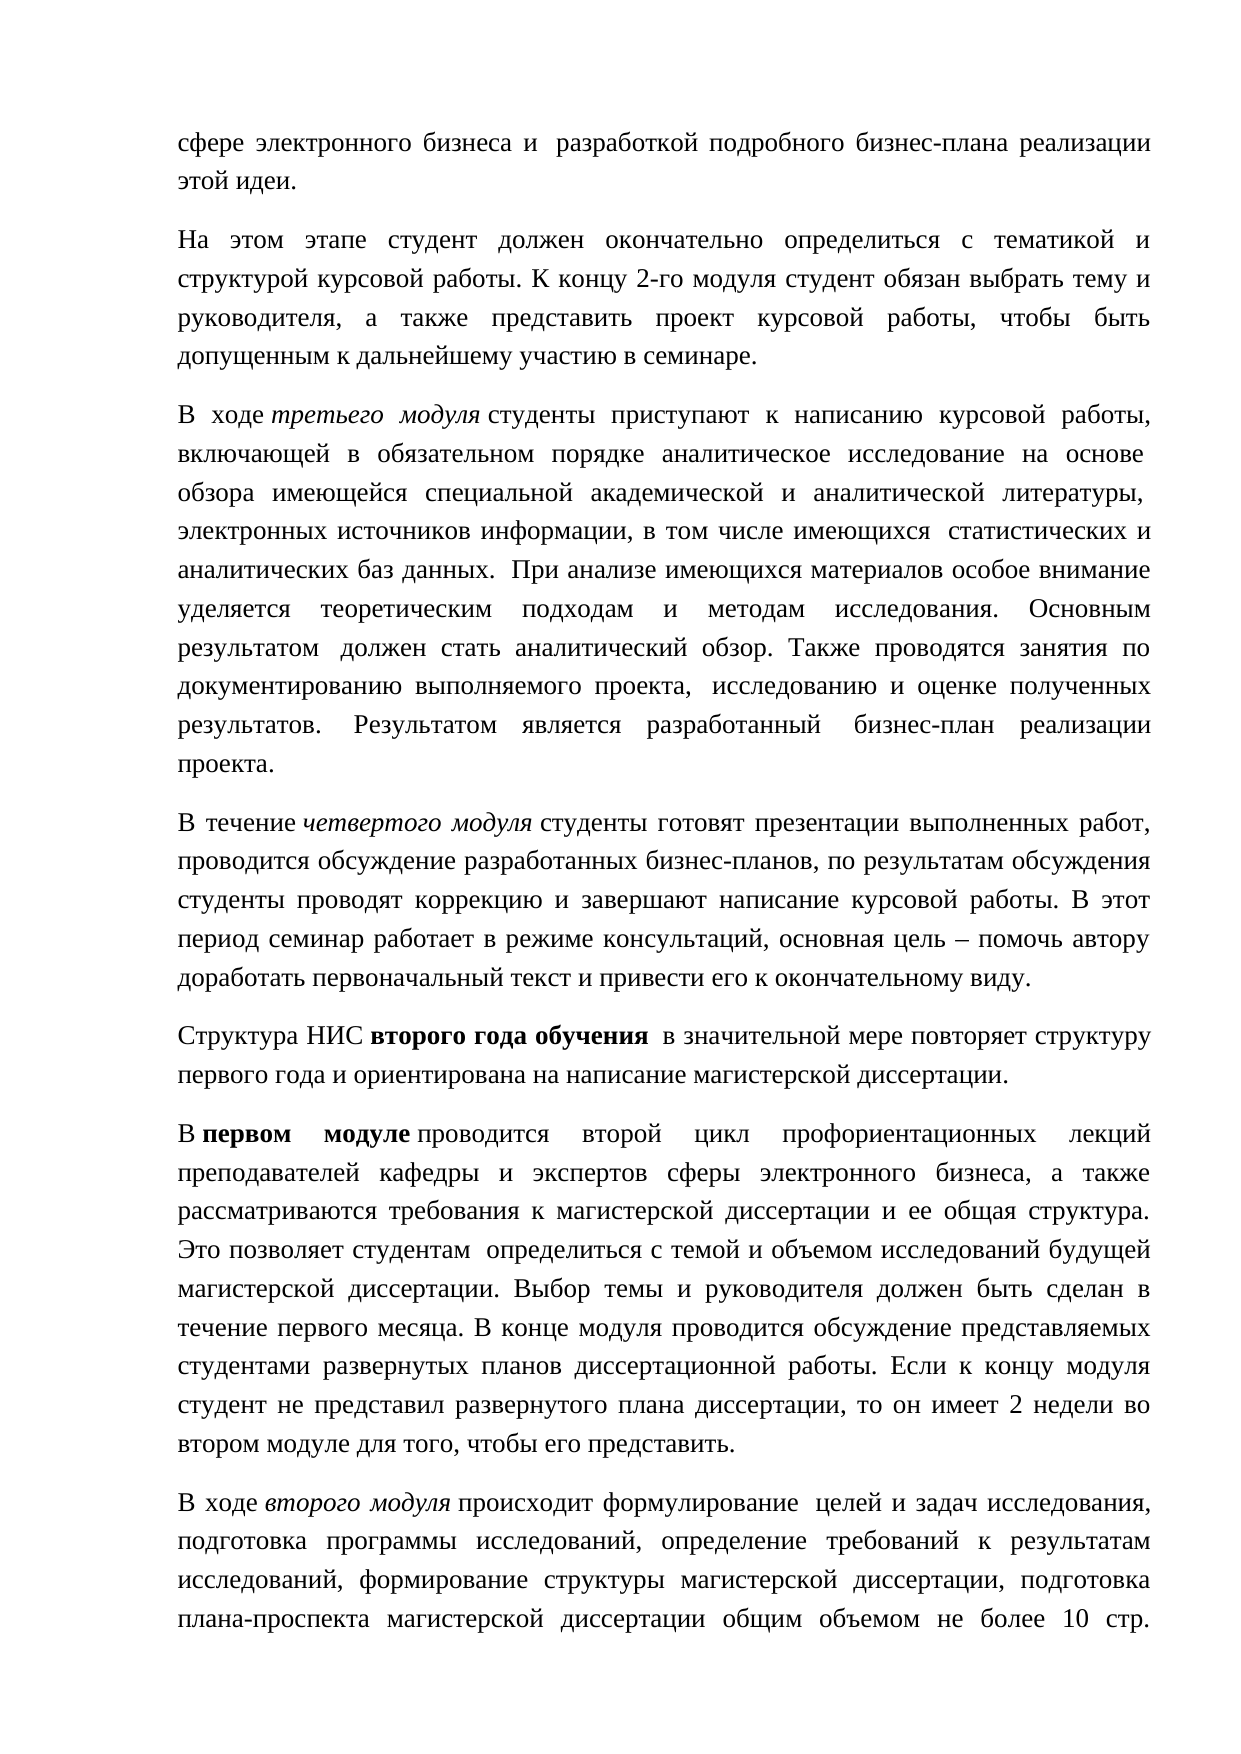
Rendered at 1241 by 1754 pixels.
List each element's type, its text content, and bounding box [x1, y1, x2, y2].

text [177, 118, 1152, 196]
text В первом модуле проводится второй цикл профориентационных лекций преподавателей кафедры и экспертов сферы электронного бизнеса, а также рассматриваются требования к магистерской диссертации и ее общая структура. Это позволяет студентам определиться с темой и объемом исследований будущей магистерской диссертации. Выбор темы и руководителя должен быть сделан в течение первого месяца. В конце модуля проводится обсуждение представляемых студентами развернутых планов диссертационной работы. Если к концу модуля студент не представил развернутого плана диссертации, то он имеет 2 недели во втором модуле для того, чтобы его представить. [177, 1109, 1152, 1458]
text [177, 1478, 1152, 1633]
text В ходе третьего модуля студенты приступают к написанию курсовой работы, включающей в обязательном порядке аналитическое исследование на основе обзора имеющейся специальной академической и аналитической литературы, электронных источников информации, в том числе имеющихся статистических и аналитических баз данных. При анализе имеющихся материалов особое внимание уделяется теоретическим подходам и методам исследования. Основным результатом должен стать аналитический обзор. Также проводятся занятия по документированию выполняемого проекта, исследованию и оценке полученных результатов. Результатом является разработанный бизнес-план реализации проекта. [177, 391, 1152, 778]
text Структура НИС второго года обучения в значительной мере повторяет структуру первого года и ориентирована на написание магистерской диссертации. [177, 1012, 1152, 1089]
text В течение четвертого модуля студенты готовят презентации выполненных работ, проводится обсуждение разработанных бизнес-планов, по результатам обсуждения студенты проводят коррекцию и завершают написание курсовой работы. В этот период семинар работает в режиме консультаций, основная цель – помочь автору доработать первоначальный текст и привести его к окончательному виду. [177, 798, 1152, 992]
text На этом этапе студент должен окончательно определиться с тематикой и структурой курсовой работы. К концу 2-го модуля студент обязан выбрать тему и руководителя, а также представить проект курсовой работы, чтобы быть допущенным к дальнейшему участию в семинаре. [177, 216, 1152, 371]
